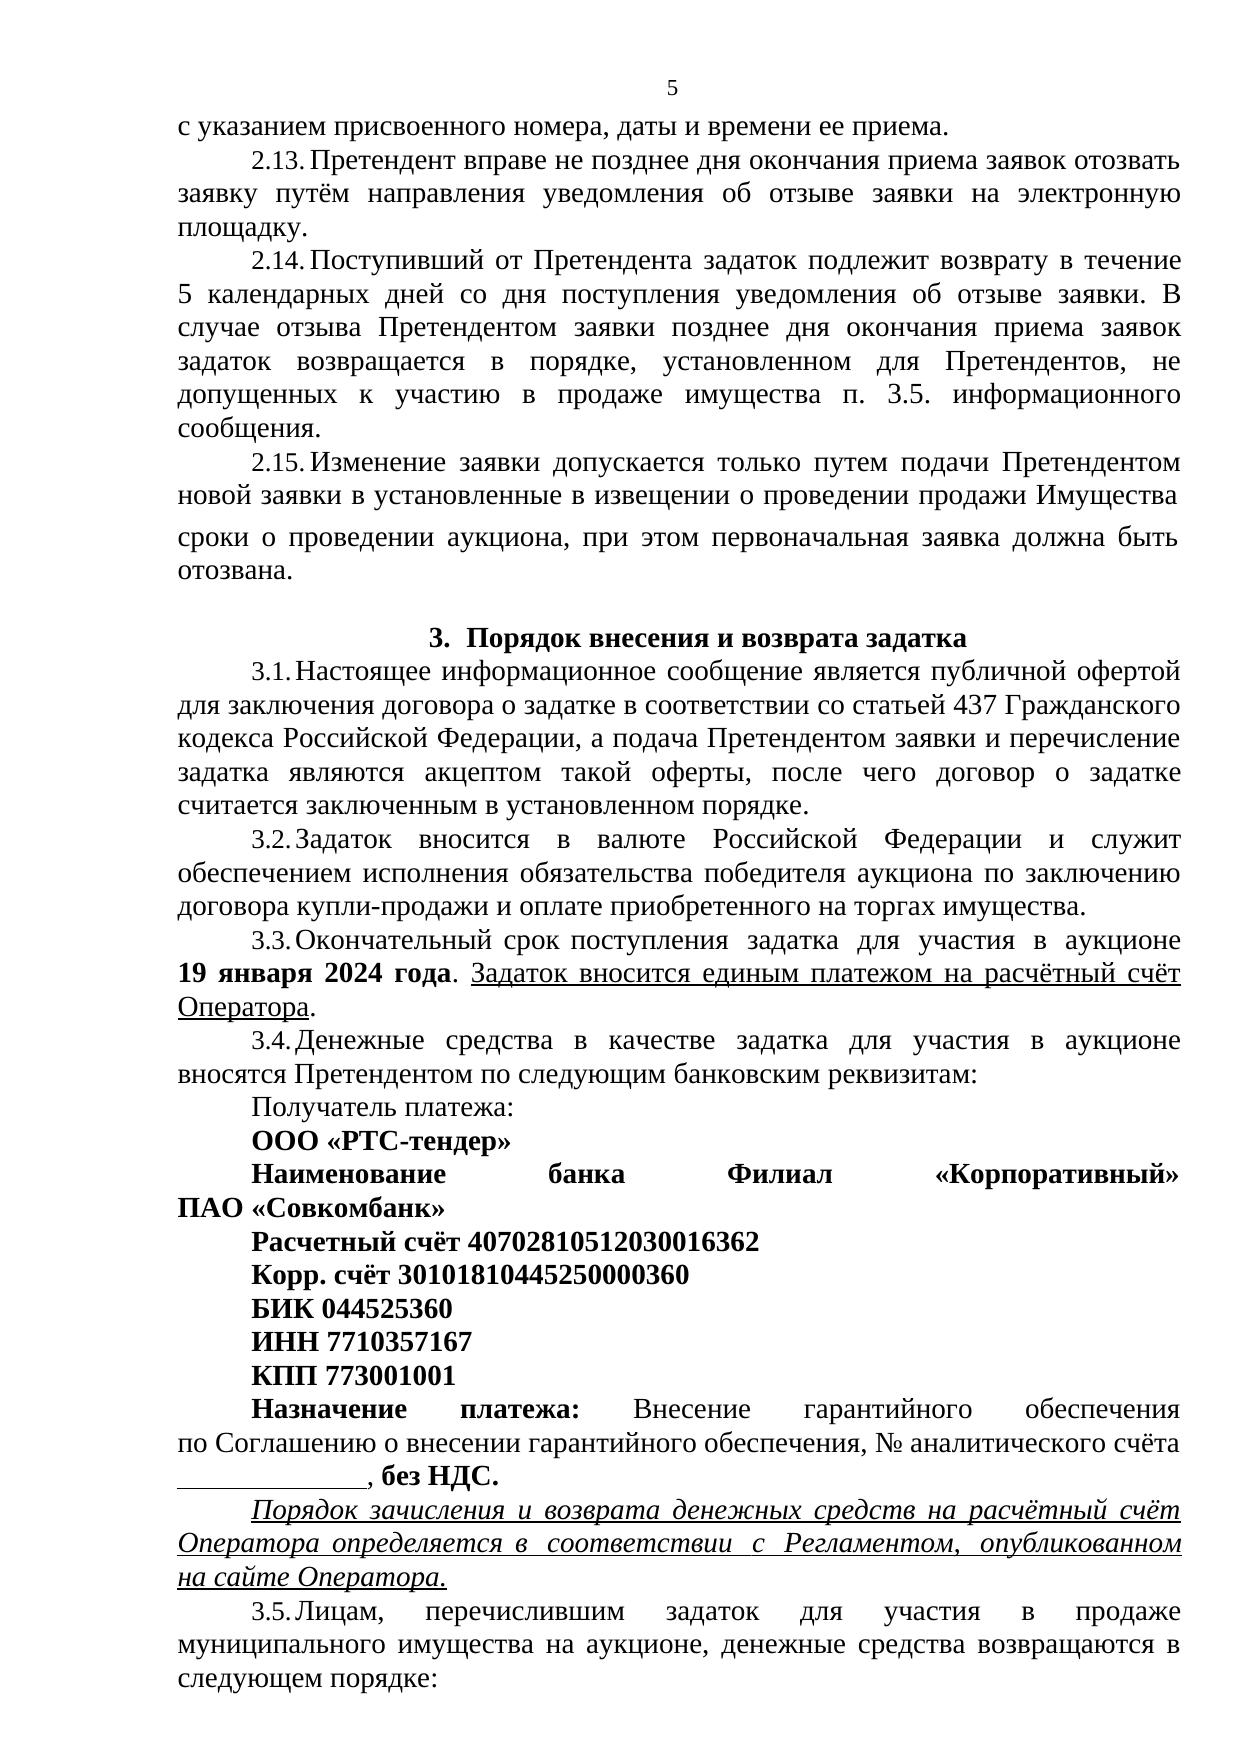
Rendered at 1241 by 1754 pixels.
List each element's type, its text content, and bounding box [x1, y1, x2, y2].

text ИНН 7710357167 [251, 1324, 1196, 1358]
list Изменение заявки допускается только путем подачи Претендентом новой заявки в установленные в извещении о проведении продажи Имущества [177, 444, 1181, 511]
text Порядок зачисления и возврата денежных средств на расчётный счёт Оператора определяется в соответствии с Регламентом, опубликованном на сайте Оператора. [177, 1556, 1182, 1593]
list Претендент вправе не позднее дня окончания приема заявок отозвать заявку путём направления уведомления об отзыве заявки на электронную площадку. [177, 142, 1181, 242]
subtitle КПП 773001001 [251, 1358, 1196, 1391]
subtitle ООО «РТС-тендер» [251, 1123, 1196, 1157]
text , без НДС. [177, 1458, 1196, 1492]
subtitle Порядок внесения и возврата задатка [428, 620, 1196, 653]
list Лицам, перечислившим задаток для участия в продаже муниципального имущества на аукционе, денежные средства возвращаются в следующем порядке: [177, 1593, 1181, 1693]
list Денежные средства в качестве задатка для участия в аукционе вносятся Претендентом по следующим банковским реквизитам: [177, 1022, 1181, 1089]
list Окончательный срок поступления задатка для участия в аукционе 19 января 2024 года. Задаток вносится единым платежом на расчётный счёт Оператора. [177, 922, 1181, 1022]
text Порядок зачисления и возврата денежных средств на расчётный счёт Оператора определяется в соответствии с Регламентом, опубликованном на сайте Оператора. [177, 1492, 1182, 1555]
text Назначение платежа: Внесение гарантийного обеспечения по Соглашению о внесении гарантийного обеспечения, № аналитического счёта [177, 1391, 1181, 1458]
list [177, 108, 1181, 142]
text Корр. счёт 30101810445250000360 [251, 1257, 1196, 1291]
text Получатель платежа: [251, 1089, 1196, 1123]
subtitle Расчетный счёт 40702810512030016362 [251, 1224, 1196, 1257]
list Поступивший от Претендента задаток подлежит возврату в течение 5 календарных дней со дня поступления уведомления об отзыве заявки. В случае отзыва Претендентом заявки позднее дня окончания приема заявок задаток возвращается в порядке, установленном для Претендентов, не допущенных к участию в продаже имущества п. 3.5. информационного сообщения. [177, 242, 1181, 444]
subtitle БИК 044525360 [251, 1291, 1196, 1324]
text сроки о проведении аукциона, при этом первоначальная заявка должна быть отозвана. [177, 519, 1181, 586]
text Наименование банка Филиал «Корпоративный» ПАО «Совкомбанк» [177, 1157, 1181, 1224]
list Задаток вносится в валюте Российской Федерации и служит обеспечением исполнения обязательства победителя аукциона по заключению договора купли-продажи и оплате приобретенного на торгах имущества. [177, 821, 1182, 922]
list Настоящее информационное сообщение является публичной офертой для заключения договора о задатке в соответствии со статьей 437 Гражданского кодекса Российской Федерации, а подача Претендентом заявки и перечисление задатка являются акцептом такой оферты, после чего договор о задатке считается заключенным в установленном порядке. [177, 653, 1181, 821]
